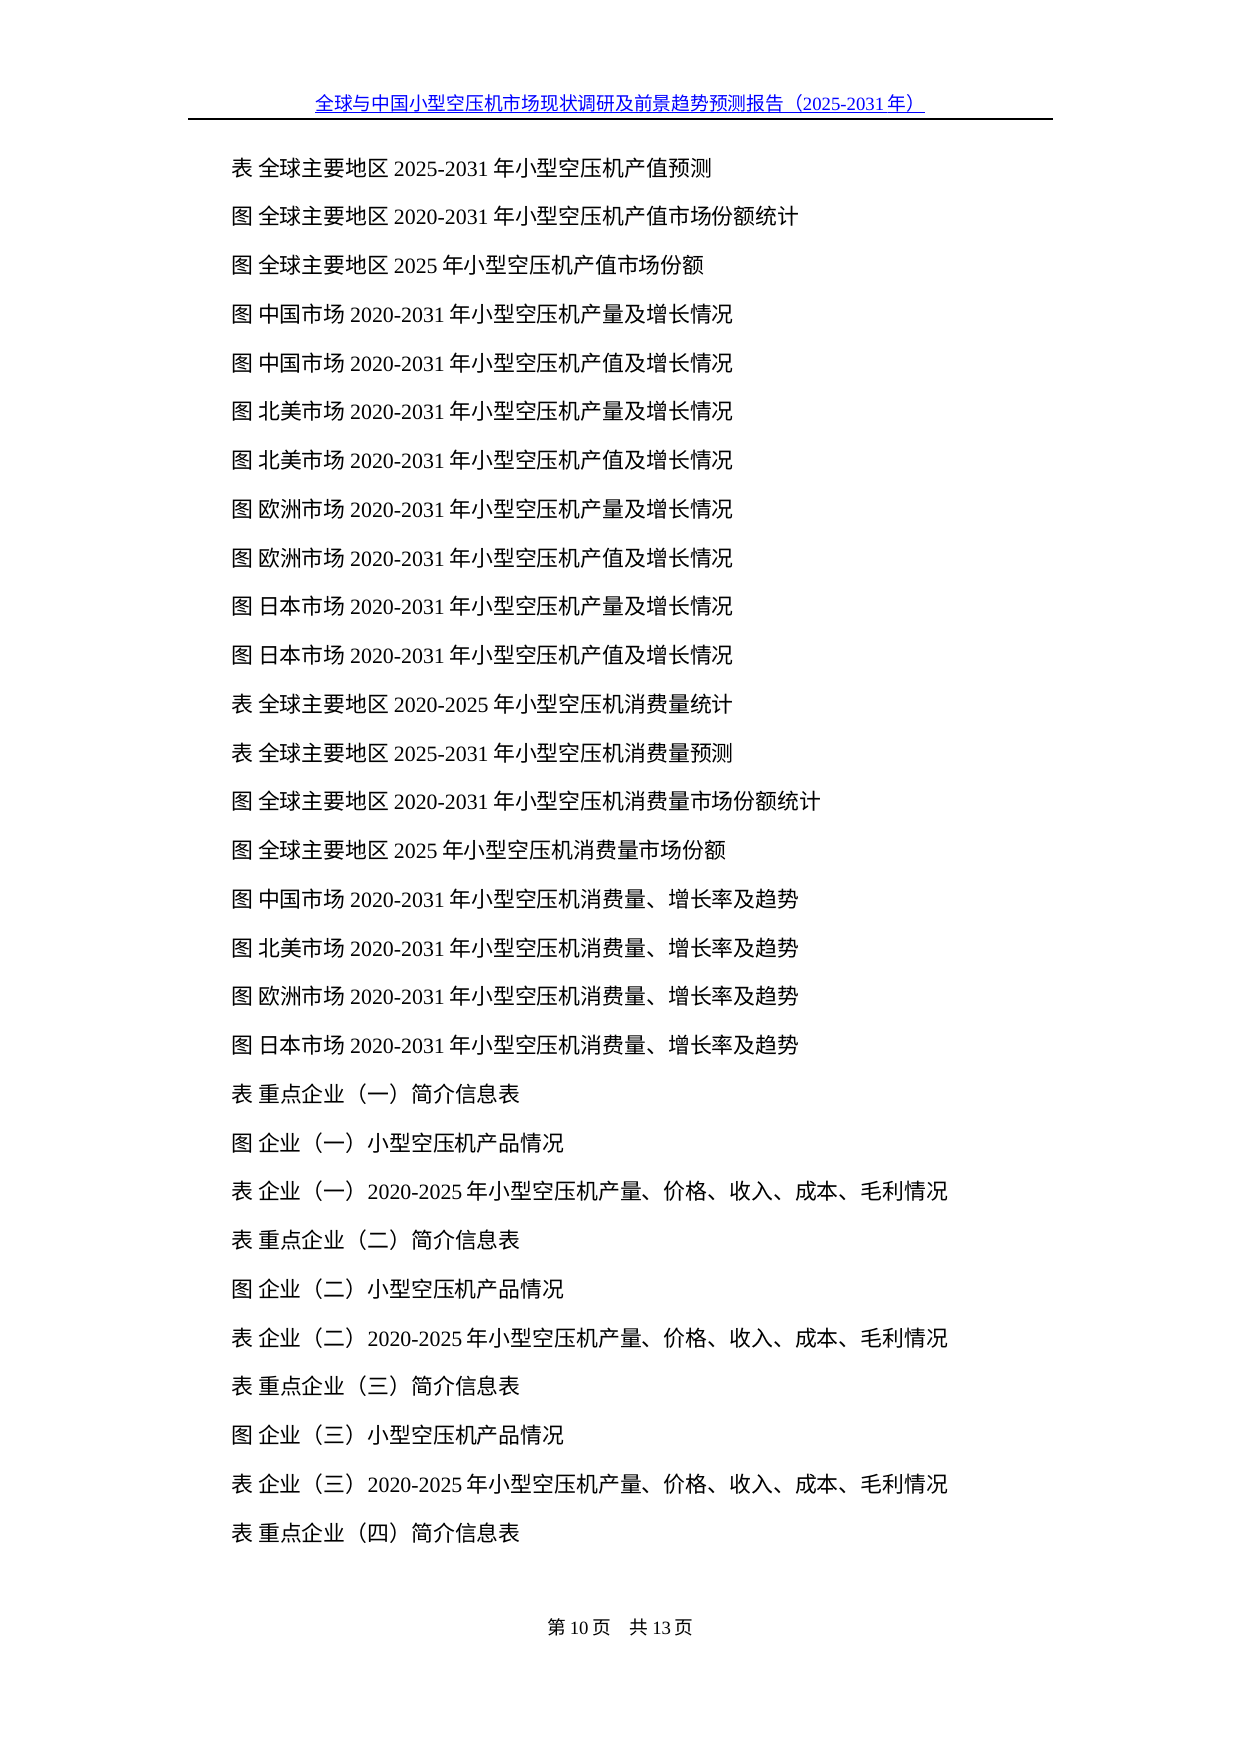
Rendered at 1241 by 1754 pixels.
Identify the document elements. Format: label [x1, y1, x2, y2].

text [187, 150, 1053, 1548]
